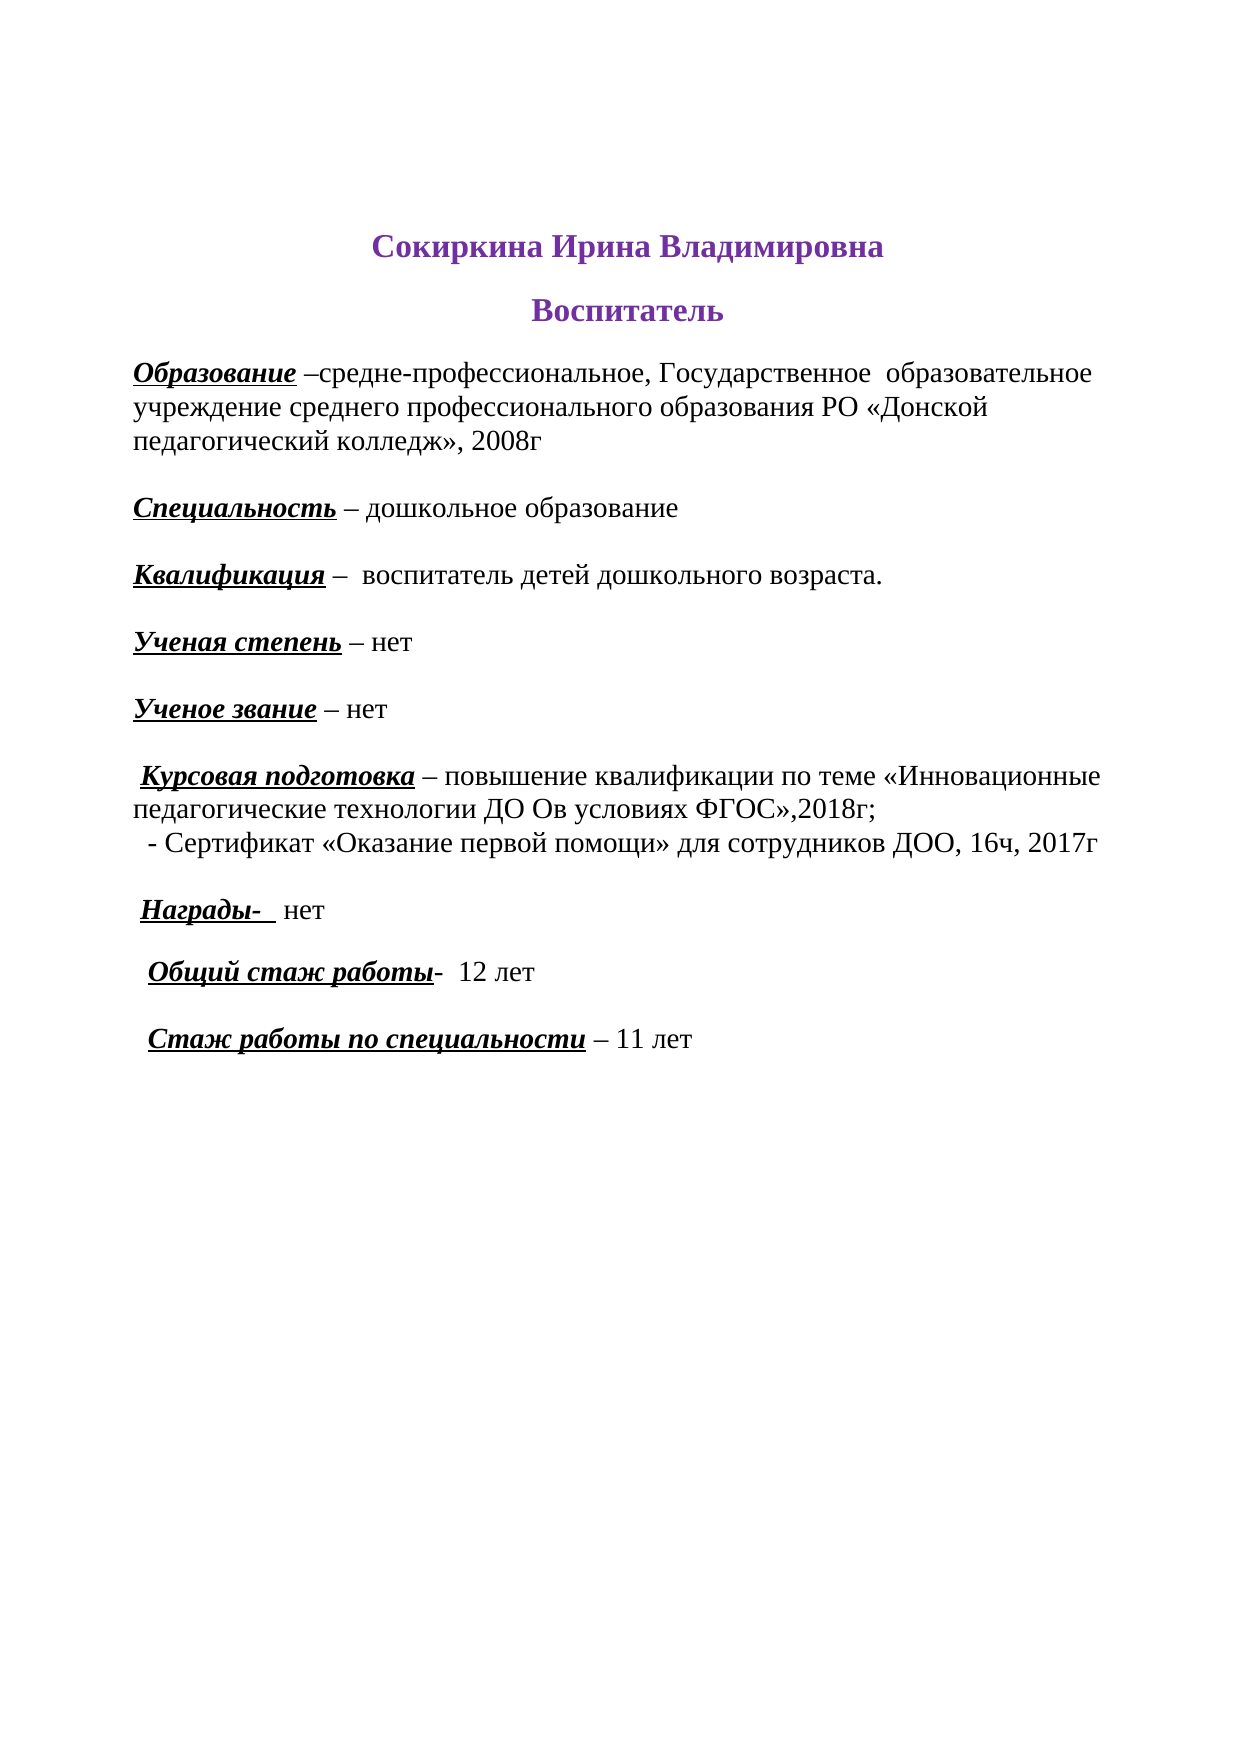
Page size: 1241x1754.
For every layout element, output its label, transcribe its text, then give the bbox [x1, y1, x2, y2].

text Ученая степень – нет [133, 624, 1152, 657]
text Награды- нет [103, 892, 1152, 926]
text Квалификация – воспитатель детей дошкольного возраста. [133, 557, 1152, 590]
text Образование –средне-профессиональное, Государственное образовательное учреждение среднего профессионального образования РО «Донской педагогический колледж», 2008г [133, 356, 1152, 456]
text Специальность – дошкольное образование [133, 490, 1152, 523]
text Курсовая подготовка – повышение квалификации по теме «Инновационные педагогические технологии ДО Ов условиях ФГОС»,2018г; [133, 758, 1152, 825]
text Ученое звание – нет [133, 691, 1152, 724]
text Сокиркина Ирина Владимировна [103, 226, 1152, 264]
text Общий стаж работы- 12 лет [148, 954, 1152, 987]
text - Сертификат «Оказание первой помощи» для сотрудников ДОО, 16ч, 2017г [133, 825, 1152, 859]
text Стаж работы по специальности – 11 лет [148, 1021, 1152, 1054]
text Воспитатель [103, 291, 1152, 329]
